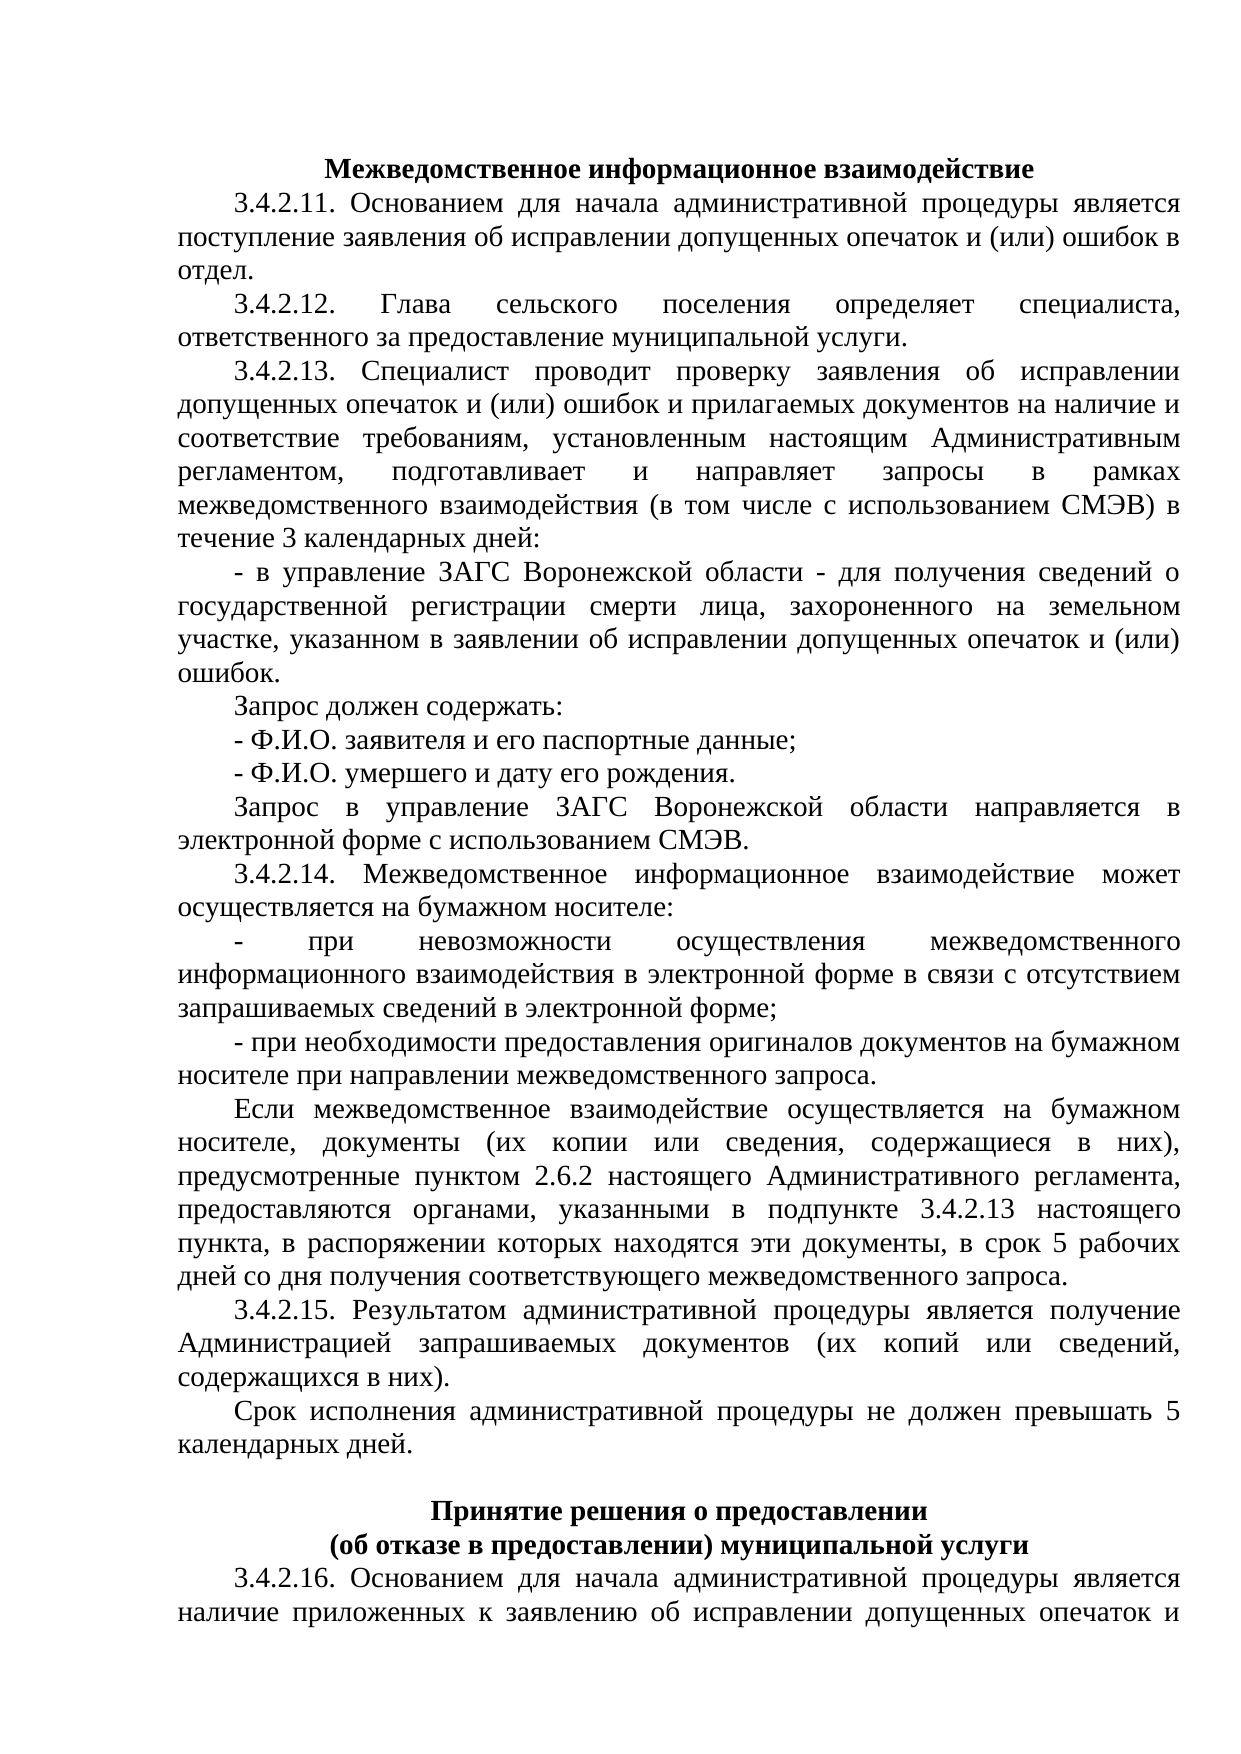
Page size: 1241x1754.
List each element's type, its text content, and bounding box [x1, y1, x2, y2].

title Межведомственное информационное взаимодействие [177, 152, 1181, 185]
text 3.4.2.15. Результатом административной процедуры является получение Администрацией запрашиваемых документов (их копий или сведений, содержащихся в них). [177, 1292, 1181, 1393]
title Принятие решения о предоставлении [177, 1493, 1181, 1527]
text 3.4.2.12. Глава сельского поселения определяет специалиста, ответственного за предоставление муниципальной услуги. [177, 286, 1181, 353]
text 3.4.2.13. Специалист проводит проверку заявления об исправлении допущенных опечаток и (или) ошибок и прилагаемых документов на наличие и соответствие требованиям, установленным настоящим Административным регламентом, подготавливает и направляет запросы в рамках межведомственного взаимодействия (в том числе с использованием СМЭВ) в течение 3 календарных дней: [177, 353, 1181, 554]
text - в управление ЗАГС Воронежской области - для получения сведений о государственной регистрации смерти лица, захороненного на земельном участке, указанном в заявлении об исправлении допущенных опечаток и (или) ошибок. [177, 554, 1181, 688]
text 3.4.2.14. Межведомственное информационное взаимодействие может осуществляется на бумажном носителе: [177, 856, 1181, 923]
text Запрос должен содержать: [177, 688, 1181, 722]
text Срок исполнения административной процедуры не должен превышать 5 календарных дней. [177, 1393, 1181, 1460]
text - при невозможности осуществления межведомственного информационного взаимодействия в электронной форме в связи с отсутствием запрашиваемых сведений в электронной форме; [177, 923, 1181, 1024]
text - Ф.И.О. умершего и дату его рождения. [177, 755, 1181, 789]
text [177, 1560, 1181, 1627]
title (об отказе в предоставлении) муниципальной услуги [177, 1527, 1181, 1560]
text Запрос в управление ЗАГС Воронежской области направляется в электронной форме с использованием СМЭВ. [177, 789, 1181, 856]
text 3.4.2.11. Основанием для начала административной процедуры является поступление заявления об исправлении допущенных опечаток и (или) ошибок в отдел. [177, 185, 1181, 286]
text Если межведомственное взаимодействие осуществляется на бумажном носителе, документы (их копии или сведения, содержащиеся в них), предусмотренные пунктом 2.6.2 настоящего Административного регламента, предоставляются органами, указанными в подпункте 3.4.2.13 настоящего пункта, в распоряжении которых находятся эти документы, в срок 5 рабочих дней со дня получения соответствующего межведомственного запроса. [177, 1091, 1181, 1292]
text - Ф.И.О. заявителя и его паспортные данные; [177, 722, 1181, 755]
text - при необходимости предоставления оригиналов документов на бумажном носителе при направлении межведомственного запроса. [177, 1024, 1181, 1091]
